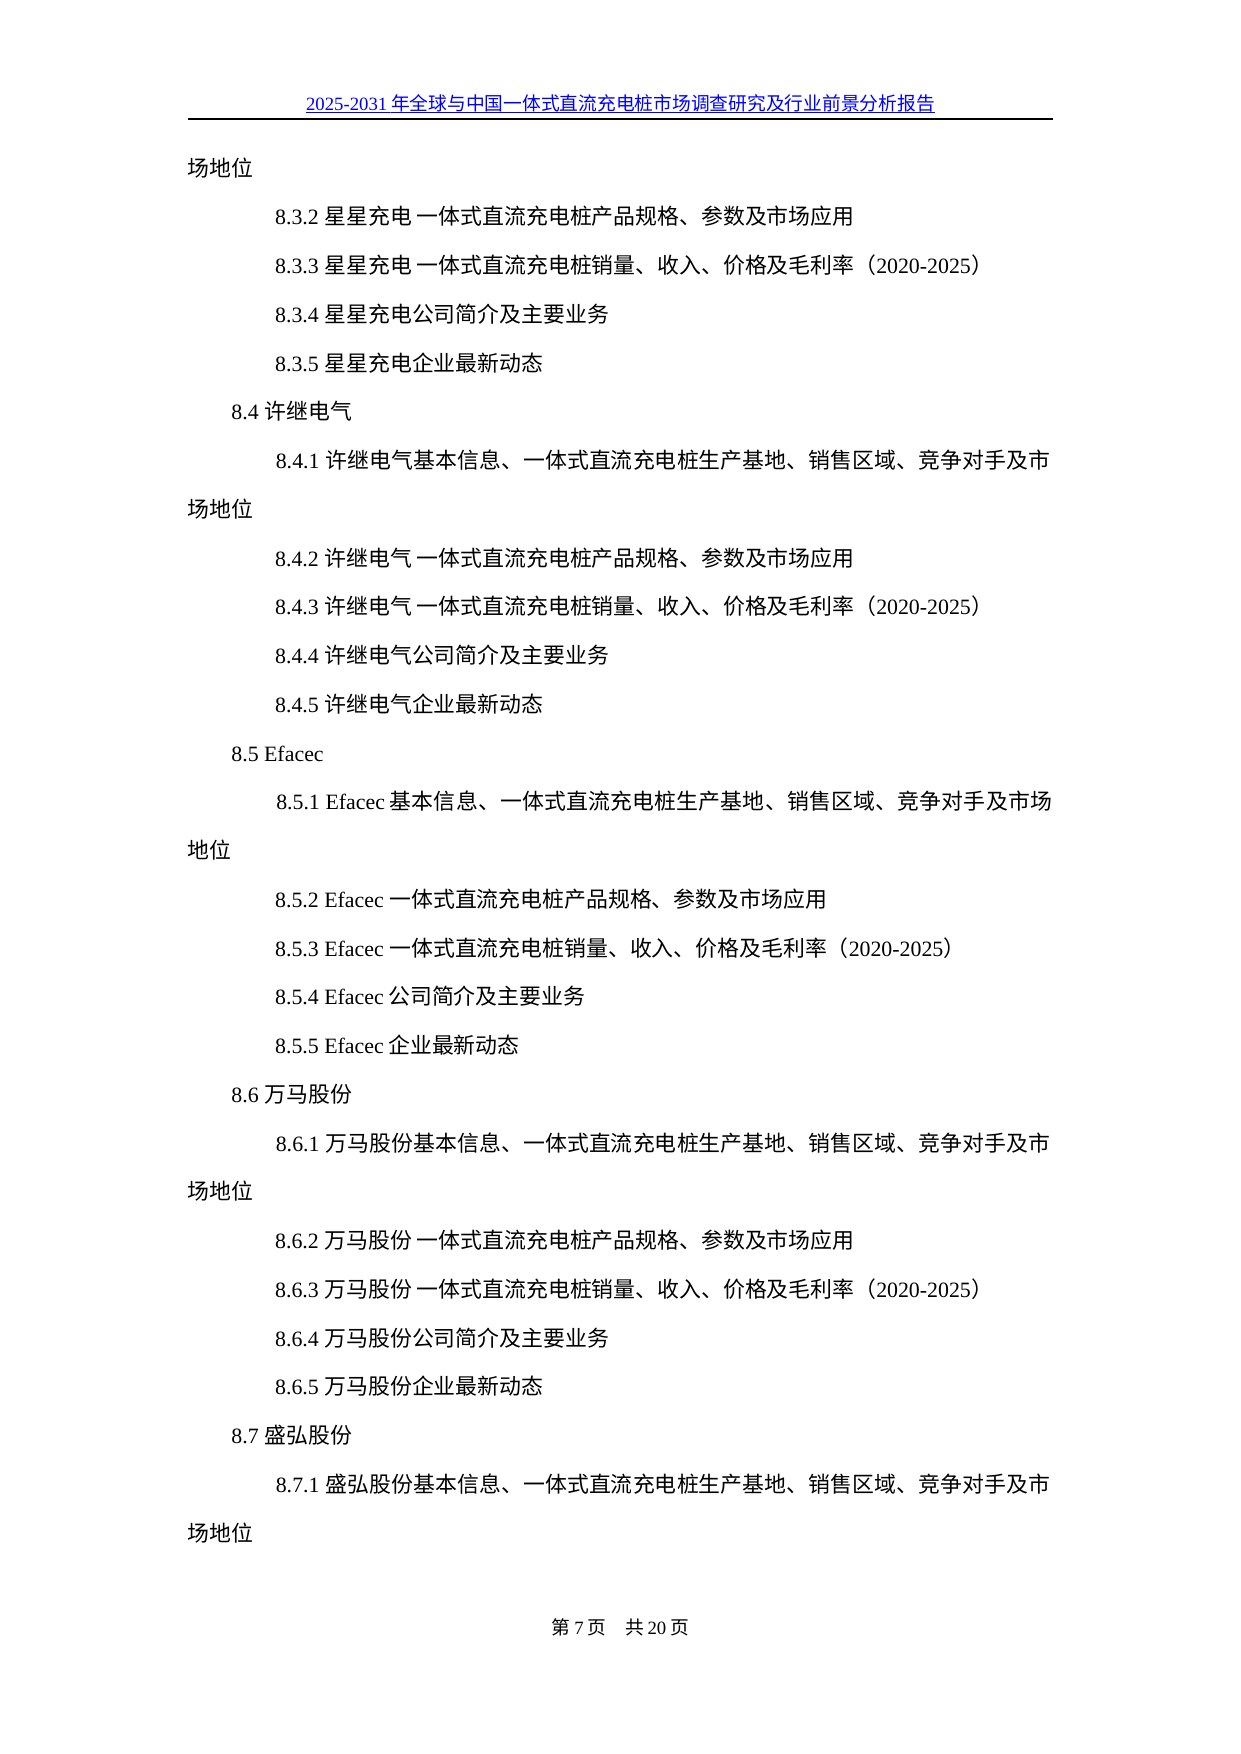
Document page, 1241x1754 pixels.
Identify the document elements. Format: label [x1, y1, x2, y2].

text [187, 150, 1053, 1548]
